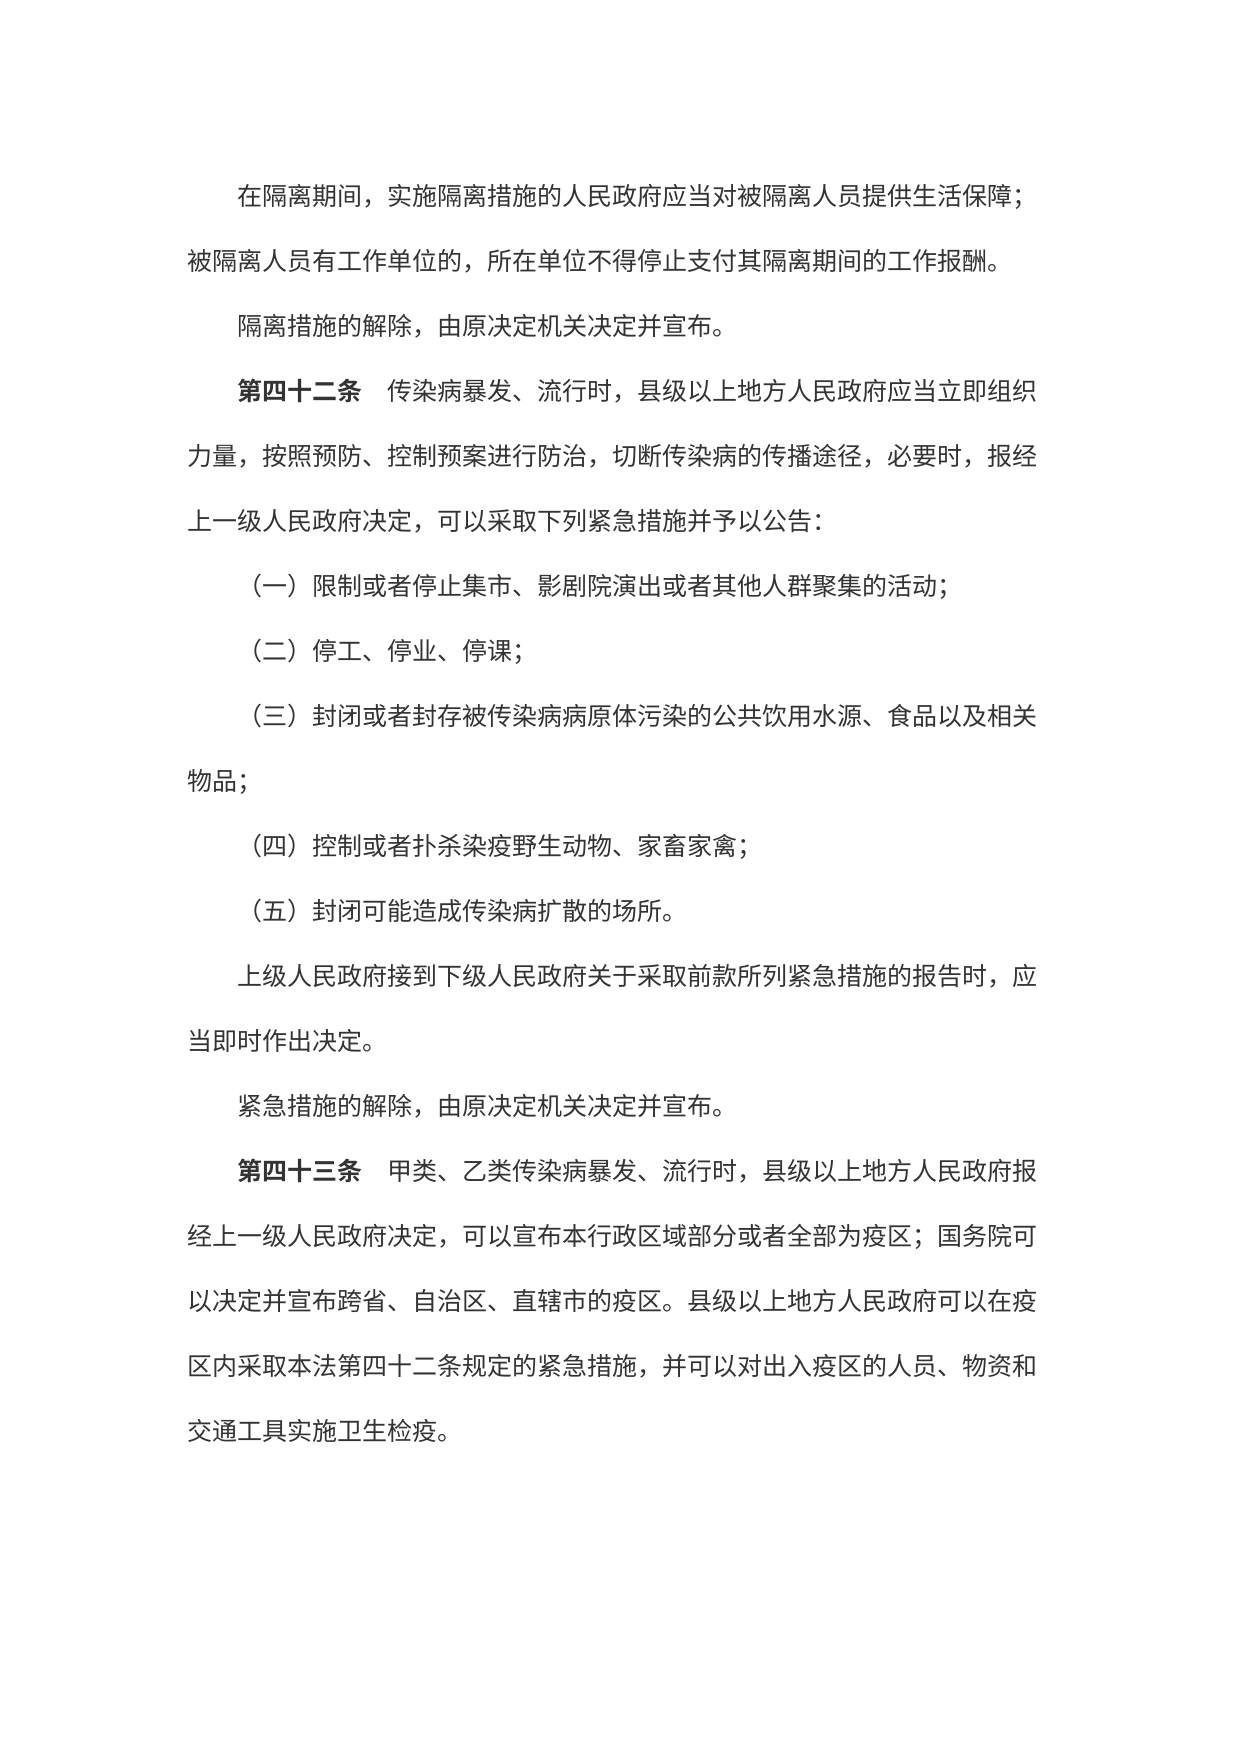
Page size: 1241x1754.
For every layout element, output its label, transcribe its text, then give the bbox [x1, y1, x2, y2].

text （二）停工、停业、停课； [187, 617, 1053, 682]
text （四）控制或者扑杀染疫野生动物、家畜家禽； [187, 812, 1053, 877]
text （一）限制或者停止集市、影剧院演出或者其他人群聚集的活动； [187, 552, 1053, 617]
text 在隔离期间，实施隔离措施的人民政府应当对被隔离人员提供生活保障；被隔离人员有工作单位的，所在单位不得停止支付其隔离期间的工作报酬。 [187, 162, 1053, 292]
text 紧急措施的解除，由原决定机关决定并宣布。 [187, 1072, 1053, 1137]
text （五）封闭可能造成传染病扩散的场所。 [187, 877, 1053, 942]
text 第四十二条 传染病暴发、流行时，县级以上地方人民政府应当立即组织力量，按照预防、控制预案进行防治，切断传染病的传播途径，必要时，报经上一级人民政府决定，可以采取下列紧急措施并予以公告： [187, 357, 1053, 552]
text （三）封闭或者封存被传染病病原体污染的公共饮用水源、食品以及相关物品； [187, 682, 1053, 812]
text 隔离措施的解除，由原决定机关决定并宣布。 [187, 292, 1053, 357]
text 上级人民政府接到下级人民政府关于采取前款所列紧急措施的报告时，应当即时作出决定。 [187, 942, 1053, 1072]
text 第四十三条 甲类、乙类传染病暴发、流行时，县级以上地方人民政府报经上一级人民政府决定，可以宣布本行政区域部分或者全部为疫区；国务院可以决定并宣布跨省、自治区、直辖市的疫区。县级以上地方人民政府可以在疫区内采取本法第四十二条规定的紧急措施，并可以对出入疫区的人员、物资和交通工具实施卫生检疫。 [187, 1137, 1053, 1462]
